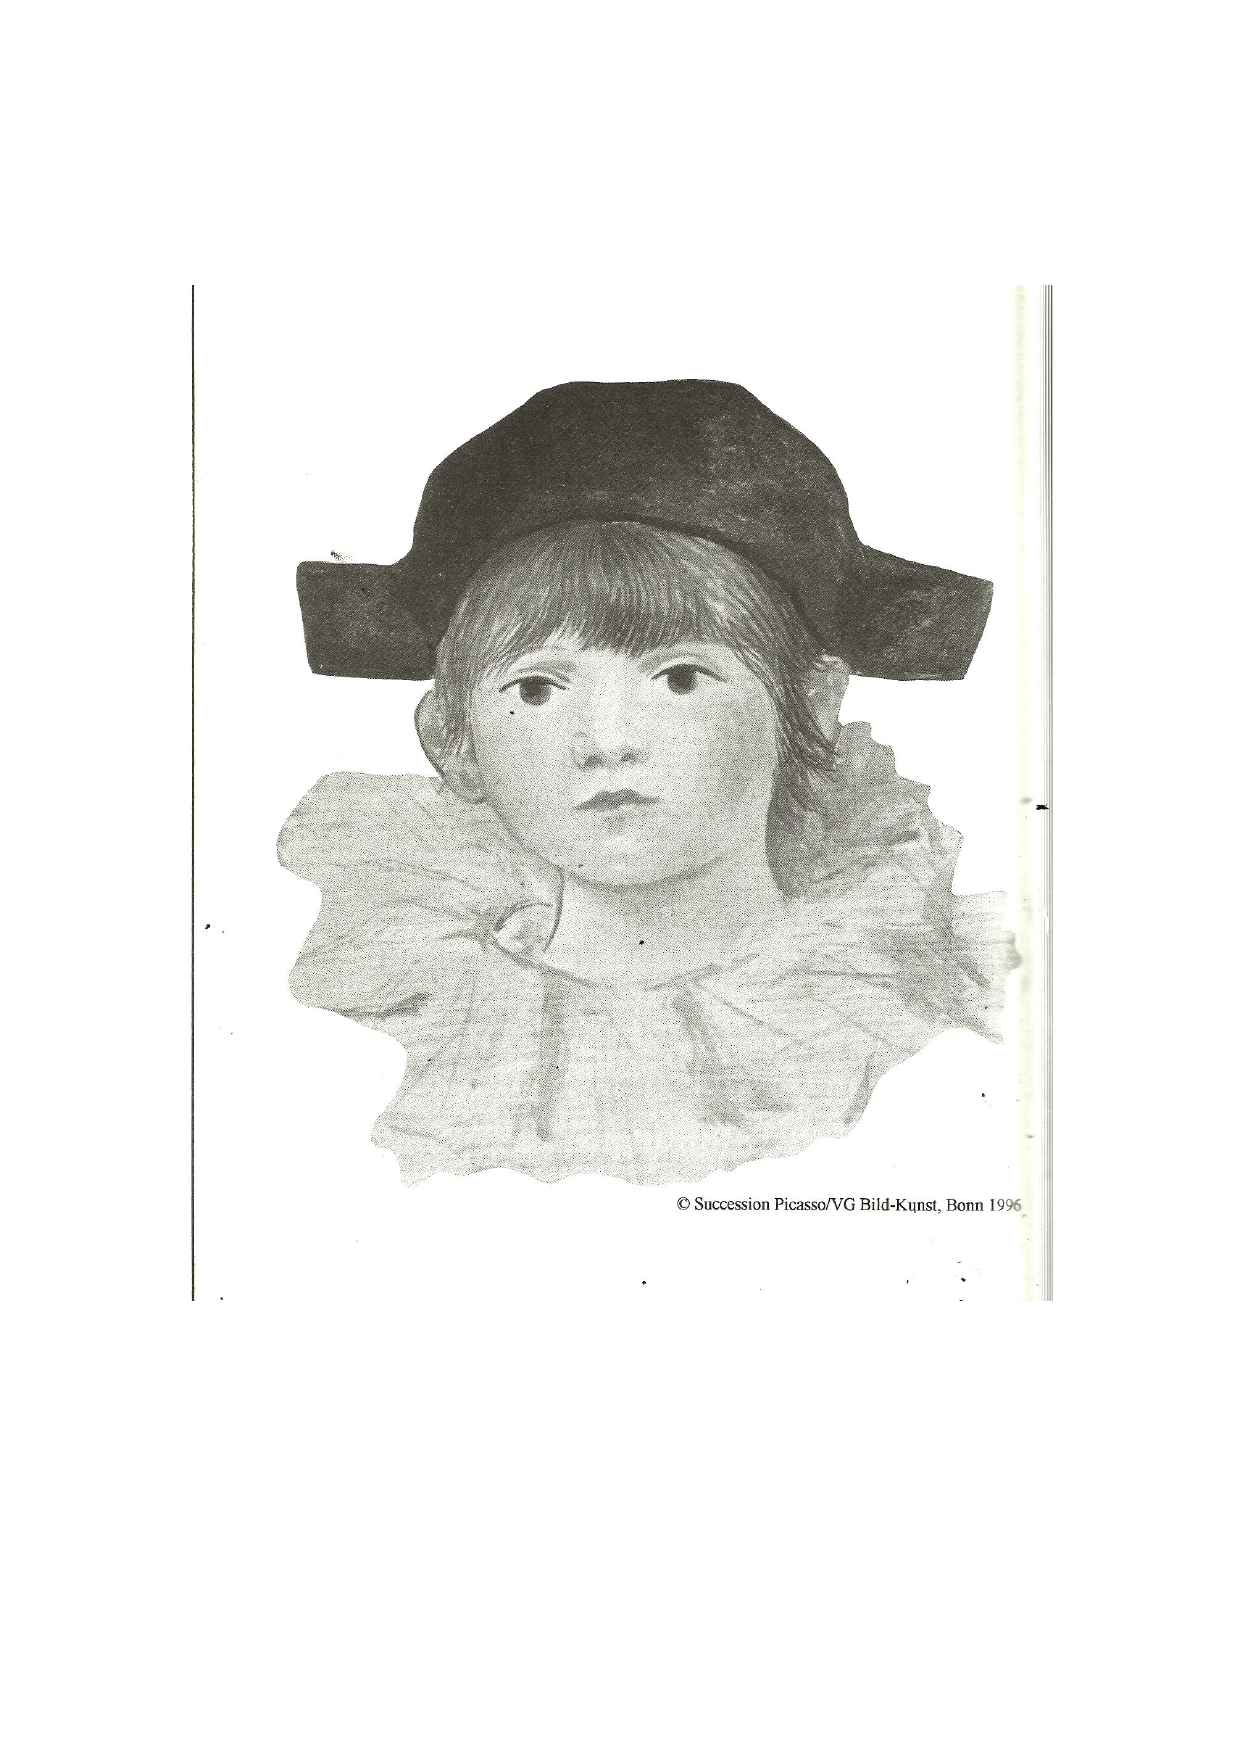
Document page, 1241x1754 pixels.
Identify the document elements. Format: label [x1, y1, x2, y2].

picture [187, 285, 1053, 1301]
